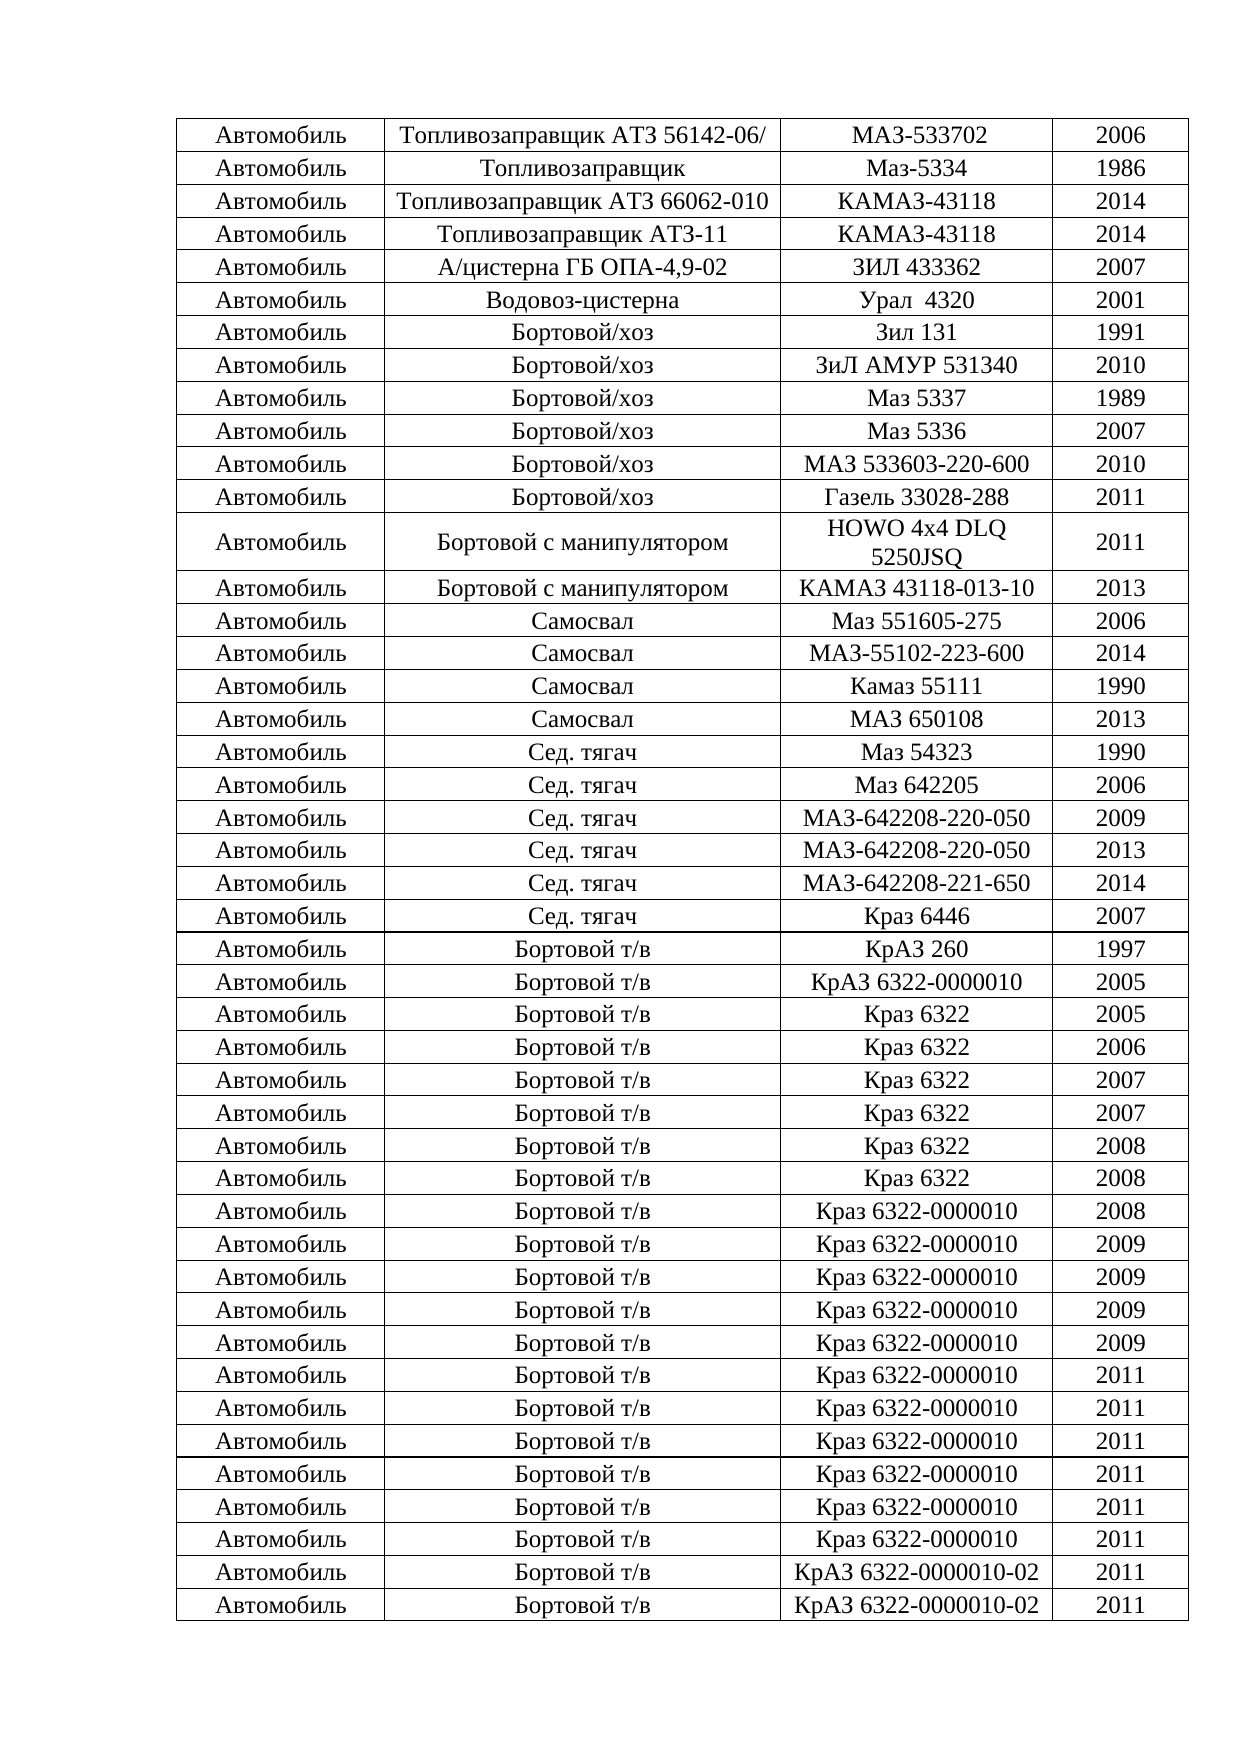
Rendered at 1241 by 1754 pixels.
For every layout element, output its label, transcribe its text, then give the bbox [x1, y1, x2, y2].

table_cell Автомобиль [177, 1031, 384, 1063]
table_cell Автомобиль [177, 703, 384, 734]
table_cell 2006 [1053, 604, 1188, 636]
table_cell 2008 [1053, 1162, 1188, 1194]
table_cell 2011 [1053, 1589, 1188, 1620]
table_cell 2009 [1053, 1261, 1188, 1292]
table_cell Сед. тягач [385, 867, 780, 898]
table_cell 2007 [1053, 415, 1188, 446]
table_cell 2011 [1053, 480, 1188, 512]
table_cell Бортовой/хоз [385, 447, 780, 479]
table_cell Бортовой т/в [385, 1096, 780, 1128]
table_cell 1989 [1053, 382, 1188, 413]
table_cell 2008 [1053, 1195, 1188, 1227]
table_cell Бортовой т/в [385, 1162, 780, 1194]
table_cell 2011 [1053, 1490, 1188, 1522]
table_cell Бортовой/хоз [385, 480, 780, 512]
table_cell Автомобиль [177, 1228, 384, 1259]
table_cell Автомобиль [177, 933, 384, 964]
table_cell Бортовой т/в [385, 1064, 780, 1095]
table_cell 2009 [1053, 801, 1188, 833]
table_cell Топливозаправщик АТЗ-11 [385, 218, 780, 249]
table_cell 2009 [1053, 1228, 1188, 1259]
table_cell Краз 6322 [781, 1031, 1052, 1063]
table_cell Сед. тягач [385, 900, 780, 931]
table_cell МАЗ-642208-220-050 [781, 834, 1052, 866]
table_cell Автомобиль [177, 1425, 384, 1456]
table_cell МАЗ-642208-220-050 [781, 801, 1052, 833]
table_cell 2013 [1053, 703, 1188, 734]
table_cell Краз 6322 [781, 1096, 1052, 1128]
table_cell Бортовой/хоз [385, 382, 780, 413]
table_cell Бортовой т/в [385, 1589, 780, 1620]
table_cell Сед. тягач [385, 736, 780, 767]
table_cell Самосвал [385, 703, 780, 734]
table_cell Бортовой т/в [385, 1458, 780, 1489]
table_cell Автомобиль [177, 1523, 384, 1555]
table_cell Автомобиль [177, 513, 384, 570]
table_cell 2014 [1053, 637, 1188, 669]
table_cell Краз 6322 [781, 1064, 1052, 1095]
table_cell КАМАЗ-43118 [781, 185, 1052, 217]
table_cell А/цистерна ГБ ОПА-4,9-02 [385, 250, 780, 282]
table_cell 2009 [1053, 1326, 1188, 1358]
table_cell Маз 551605-275 [781, 604, 1052, 636]
table_cell Краз 6322-0000010 [781, 1326, 1052, 1358]
table_cell Автомобиль [177, 571, 384, 603]
table_cell Автомобиль [177, 768, 384, 800]
table_cell Бортовой т/в [385, 1031, 780, 1063]
table_cell 2006 [1053, 119, 1188, 151]
table_cell Краз 6322-0000010 [781, 1392, 1052, 1423]
table_cell Автомобиль [177, 1392, 384, 1423]
table_cell 2011 [1053, 513, 1188, 570]
table_cell Бортовой/хоз [385, 349, 780, 381]
table_cell Автомобиль [177, 1064, 384, 1095]
table_cell Краз 6322-0000010 [781, 1195, 1052, 1227]
table_cell Самосвал [385, 604, 780, 636]
table_cell Автомобиль [177, 1458, 384, 1489]
table_cell Автомобиль [177, 382, 384, 413]
table_cell Автомобиль [177, 119, 384, 151]
table_cell 1991 [1053, 316, 1188, 348]
table_cell МАЗ-55102-223-600 [781, 637, 1052, 669]
table_cell Краз 6322-0000010 [781, 1425, 1052, 1456]
table_cell КАМАЗ-43118 [781, 218, 1052, 249]
table_cell 2011 [1053, 1458, 1188, 1489]
table_cell Бортовой т/в [385, 1490, 780, 1522]
table_cell Автомобиль [177, 1293, 384, 1325]
table_cell Сед. тягач [385, 801, 780, 833]
table_cell Краз 6322-0000010 [781, 1261, 1052, 1292]
table_cell 2011 [1053, 1556, 1188, 1588]
table_cell Бортовой т/в [385, 1392, 780, 1423]
table_cell 2006 [1053, 1031, 1188, 1063]
table_cell ЗиЛ АМУР 531340 [781, 349, 1052, 381]
table_cell Зил 131 [781, 316, 1052, 348]
table_cell Краз 6322 [781, 998, 1052, 1030]
table_cell Бортовой т/в [385, 1261, 780, 1292]
table_cell 2013 [1053, 571, 1188, 603]
table_cell Топливозаправщик АТЗ 66062-010 [385, 185, 780, 217]
table_cell Автомобиль [177, 1490, 384, 1522]
table_cell МАЗ-642208-221-650 [781, 867, 1052, 898]
table_cell Бортовой т/в [385, 1293, 780, 1325]
table_cell Бортовой т/в [385, 933, 780, 964]
table_cell Автомобиль [177, 349, 384, 381]
table_cell Автомобиль [177, 998, 384, 1030]
table_cell 2010 [1053, 447, 1188, 479]
table_cell Автомобиль [177, 283, 384, 315]
table_cell Самосвал [385, 670, 780, 702]
table_cell Автомобиль [177, 1326, 384, 1358]
table_cell 2011 [1053, 1392, 1188, 1423]
table_cell Автомобиль [177, 185, 384, 217]
table_cell Автомобиль [177, 1589, 384, 1620]
table_cell Краз 6322 [781, 1129, 1052, 1161]
table_cell Самосвал [385, 637, 780, 669]
table_cell Краз 6322 [781, 1162, 1052, 1194]
table_cell Камаз 55111 [781, 670, 1052, 702]
table_cell 2005 [1053, 998, 1188, 1030]
table_cell Автомобиль [177, 250, 384, 282]
table_cell МАЗ 650108 [781, 703, 1052, 734]
table_cell МАЗ 533603-220-600 [781, 447, 1052, 479]
table_cell 2011 [1053, 1359, 1188, 1391]
table_cell 2014 [1053, 867, 1188, 898]
table_cell КрАЗ 6322-0000010 [781, 965, 1052, 997]
table_cell Газель 33028-288 [781, 480, 1052, 512]
table_cell Краз 6322-0000010 [781, 1359, 1052, 1391]
table_cell КрАЗ 260 [781, 933, 1052, 964]
table_cell Автомобиль [177, 736, 384, 767]
table_cell 2010 [1053, 349, 1188, 381]
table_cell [781, 1589, 1052, 1620]
table_cell Бортовой с манипулятором [385, 513, 780, 570]
table_cell 2014 [1053, 218, 1188, 249]
table_cell Бортовой т/в [385, 1228, 780, 1259]
table_cell Автомобиль [177, 867, 384, 898]
table_cell 1997 [1053, 933, 1188, 964]
table_cell Автомобиль [177, 1129, 384, 1161]
table_cell 1990 [1053, 670, 1188, 702]
table_cell Бортовой т/в [385, 1359, 780, 1391]
table_cell Маз 642205 [781, 768, 1052, 800]
table_cell Автомобиль [177, 480, 384, 512]
table_cell Автомобиль [177, 1162, 384, 1194]
table_cell Краз 6322-0000010 [781, 1228, 1052, 1259]
table_cell Автомобиль [177, 801, 384, 833]
table_cell Сед. тягач [385, 768, 780, 800]
table_cell 1990 [1053, 736, 1188, 767]
table_cell Бортовой т/в [385, 1326, 780, 1358]
table_cell Автомобиль [177, 1556, 384, 1588]
table_cell 1986 [1053, 152, 1188, 184]
table_cell Топливозаправщик АТЗ 56142-06/ [385, 119, 780, 151]
table_cell 2008 [1053, 1129, 1188, 1161]
table_cell 2009 [1053, 1293, 1188, 1325]
table_cell 2007 [1053, 250, 1188, 282]
table_cell Урал 4320 [781, 283, 1052, 315]
table_cell Автомобиль [177, 447, 384, 479]
table_cell Краз 6322-0000010 [781, 1523, 1052, 1555]
table_cell Автомобиль [177, 1359, 384, 1391]
table_cell Водовоз-цистерна [385, 283, 780, 315]
table_cell Автомобиль [177, 670, 384, 702]
table_cell Автомобиль [177, 152, 384, 184]
table_cell 2005 [1053, 965, 1188, 997]
table_cell КАМАЗ 43118-013-10 [781, 571, 1052, 603]
table_cell Бортовой/хоз [385, 316, 780, 348]
table_cell Краз 6322-0000010 [781, 1458, 1052, 1489]
table_cell Автомобиль [177, 900, 384, 931]
table_cell Бортовой т/в [385, 998, 780, 1030]
table_cell HOWO 4x4 DLQ 5250JSQ [781, 513, 1052, 570]
table_cell Топливозаправщик [385, 152, 780, 184]
table_cell Автомобиль [177, 1195, 384, 1227]
table_cell 2013 [1053, 834, 1188, 866]
table_cell Краз 6446 [781, 900, 1052, 931]
table_cell 2014 [1053, 185, 1188, 217]
table_cell 2006 [1053, 768, 1188, 800]
table_cell Бортовой т/в [385, 1129, 780, 1161]
table_cell 2007 [1053, 1064, 1188, 1095]
table_cell КрАЗ 6322-0000010-02 [781, 1556, 1052, 1588]
table_cell Бортовой т/в [385, 1523, 780, 1555]
table_cell МАЗ-533702 [781, 119, 1052, 151]
table_cell Бортовой/хоз [385, 415, 780, 446]
table_cell Бортовой т/в [385, 1556, 780, 1588]
table_cell Автомобиль [177, 316, 384, 348]
table_cell ЗИЛ 433362 [781, 250, 1052, 282]
table_cell 2007 [1053, 1096, 1188, 1128]
table_cell Автомобиль [177, 415, 384, 446]
table_cell 2001 [1053, 283, 1188, 315]
table_cell Бортовой т/в [385, 1195, 780, 1227]
table_cell Бортовой т/в [385, 965, 780, 997]
table_cell Бортовой с манипулятором [385, 571, 780, 603]
table_cell Автомобиль [177, 637, 384, 669]
table_cell Маз 5336 [781, 415, 1052, 446]
table_cell Автомобиль [177, 218, 384, 249]
table_cell Автомобиль [177, 965, 384, 997]
table_cell Автомобиль [177, 1096, 384, 1128]
table_cell Сед. тягач [385, 834, 780, 866]
table_cell 2011 [1053, 1425, 1188, 1456]
table_cell Автомобиль [177, 604, 384, 636]
table_cell Маз 5337 [781, 382, 1052, 413]
table_cell Маз-5334 [781, 152, 1052, 184]
table_cell Автомобиль [177, 834, 384, 866]
table_cell Автомобиль [177, 1261, 384, 1292]
table_cell Краз 6322-0000010 [781, 1293, 1052, 1325]
table_cell 2007 [1053, 900, 1188, 931]
table_cell 2011 [1053, 1523, 1188, 1555]
table_cell Краз 6322-0000010 [781, 1490, 1052, 1522]
table_cell Маз 54323 [781, 736, 1052, 767]
table_cell Бортовой т/в [385, 1425, 780, 1456]
